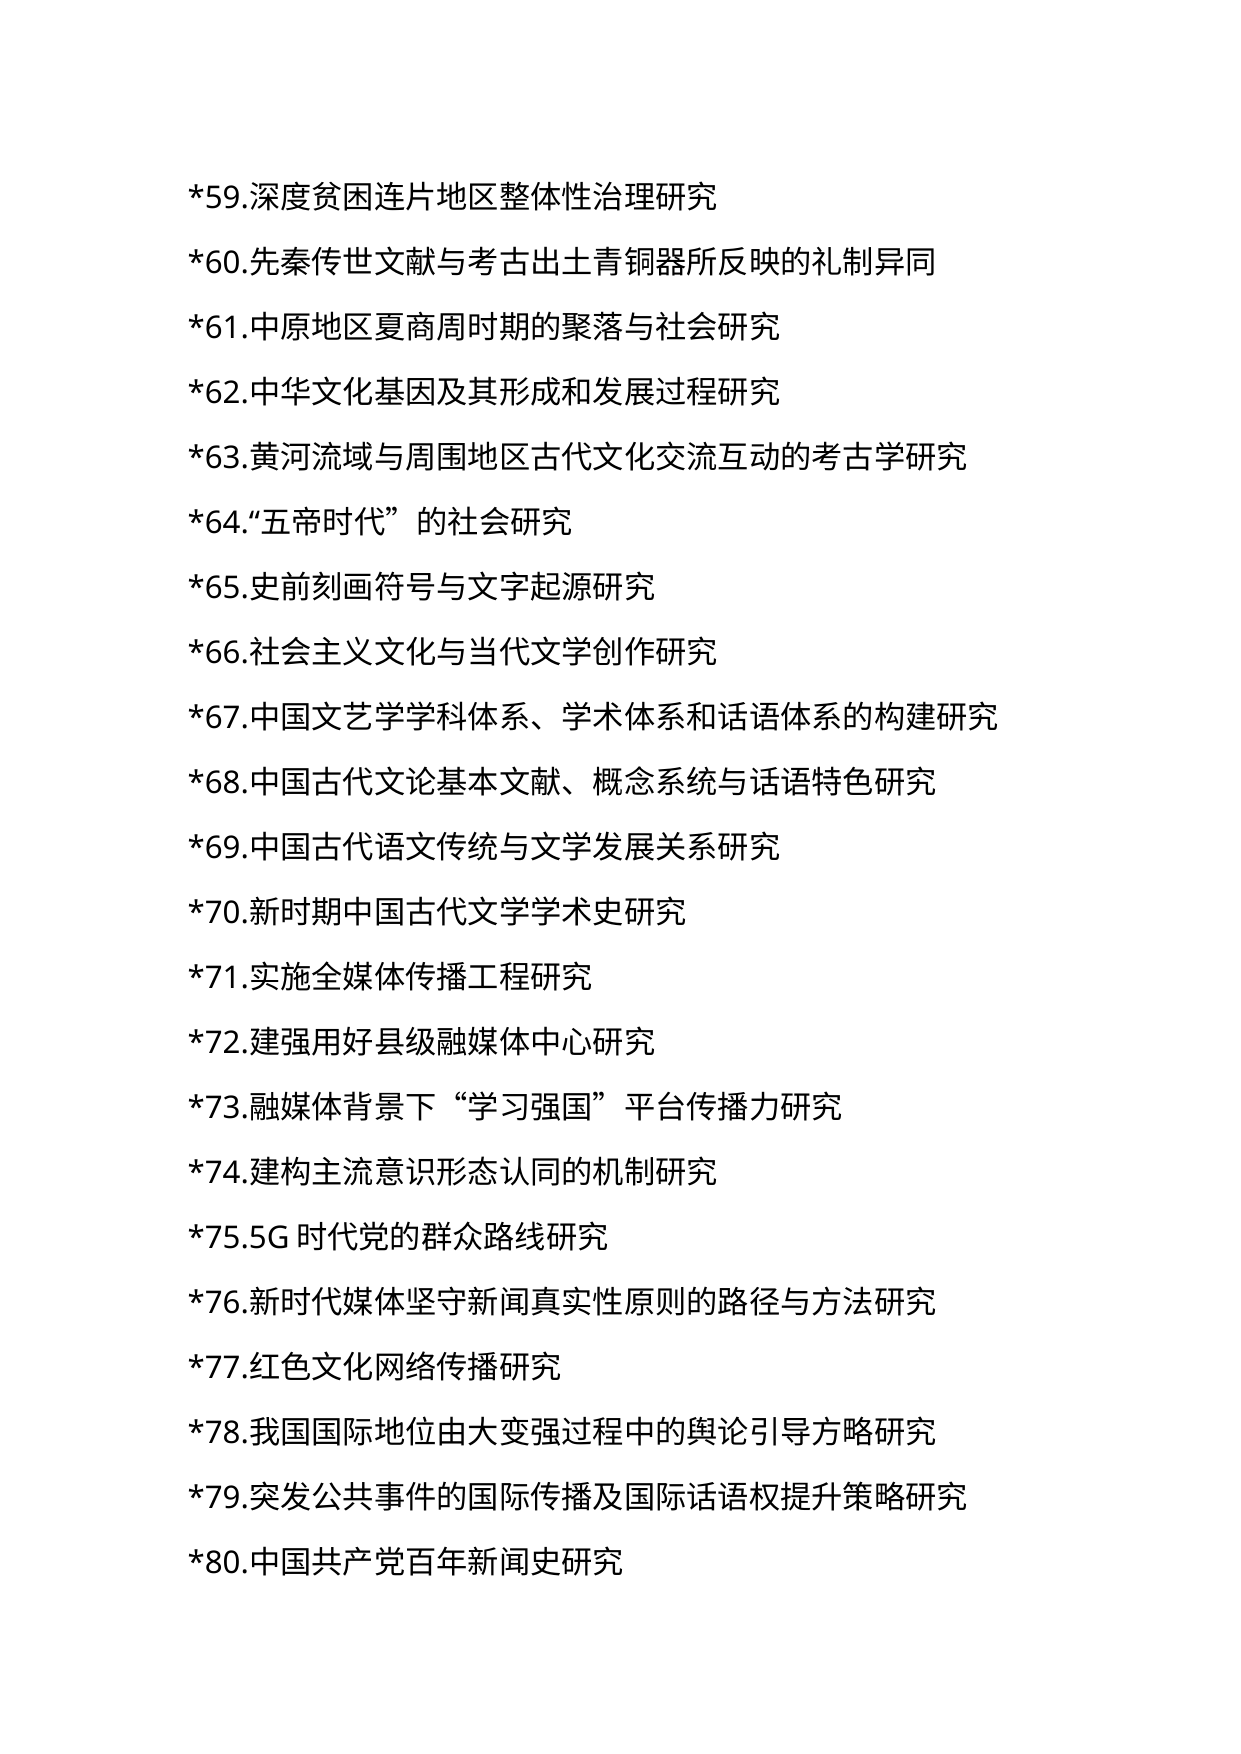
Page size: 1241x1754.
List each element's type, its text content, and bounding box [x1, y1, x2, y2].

text *74.建构主流意识形态认同的机制研究 [187, 1137, 1053, 1202]
text *62.中华文化基因及其形成和发展过程研究 [187, 357, 1053, 422]
text *77.红色文化网络传播研究 [187, 1332, 1053, 1397]
text *71.实施全媒体传播工程研究 [187, 942, 1053, 1007]
text *79.突发公共事件的国际传播及国际话语权提升策略研究 [187, 1462, 1053, 1527]
text *72.建强用好县级融媒体中心研究 [187, 1007, 1053, 1072]
text *60.先秦传世文献与考古出土青铜器所反映的礼制异同 [187, 227, 1053, 292]
text *76.新时代媒体坚守新闻真实性原则的路径与方法研究 [187, 1267, 1053, 1332]
text *73.融媒体背景下“学习强国”平台传播力研究 [187, 1072, 1053, 1137]
text *59.深度贫困连片地区整体性治理研究 [187, 162, 1053, 227]
text *69.中国古代语文传统与文学发展关系研究 [187, 812, 1053, 877]
text *70.新时期中国古代文学学术史研究 [187, 877, 1053, 942]
text *68.中国古代文论基本文献、概念系统与话语特色研究 [187, 747, 1053, 812]
text *66.社会主义文化与当代文学创作研究 [187, 617, 1053, 682]
text *75.5G时代党的群众路线研究 [187, 1202, 1053, 1267]
text *80.中国共产党百年新闻史研究 [187, 1527, 1053, 1592]
text *78.我国国际地位由大变强过程中的舆论引导方略研究 [187, 1397, 1053, 1462]
text *64.“五帝时代”的社会研究 [187, 487, 1053, 552]
text *67.中国文艺学学科体系、学术体系和话语体系的构建研究 [187, 682, 1053, 747]
text *61.中原地区夏商周时期的聚落与社会研究 [187, 292, 1053, 357]
text *63.黄河流域与周围地区古代文化交流互动的考古学研究 [187, 422, 1053, 487]
text *65.史前刻画符号与文字起源研究 [187, 552, 1053, 617]
